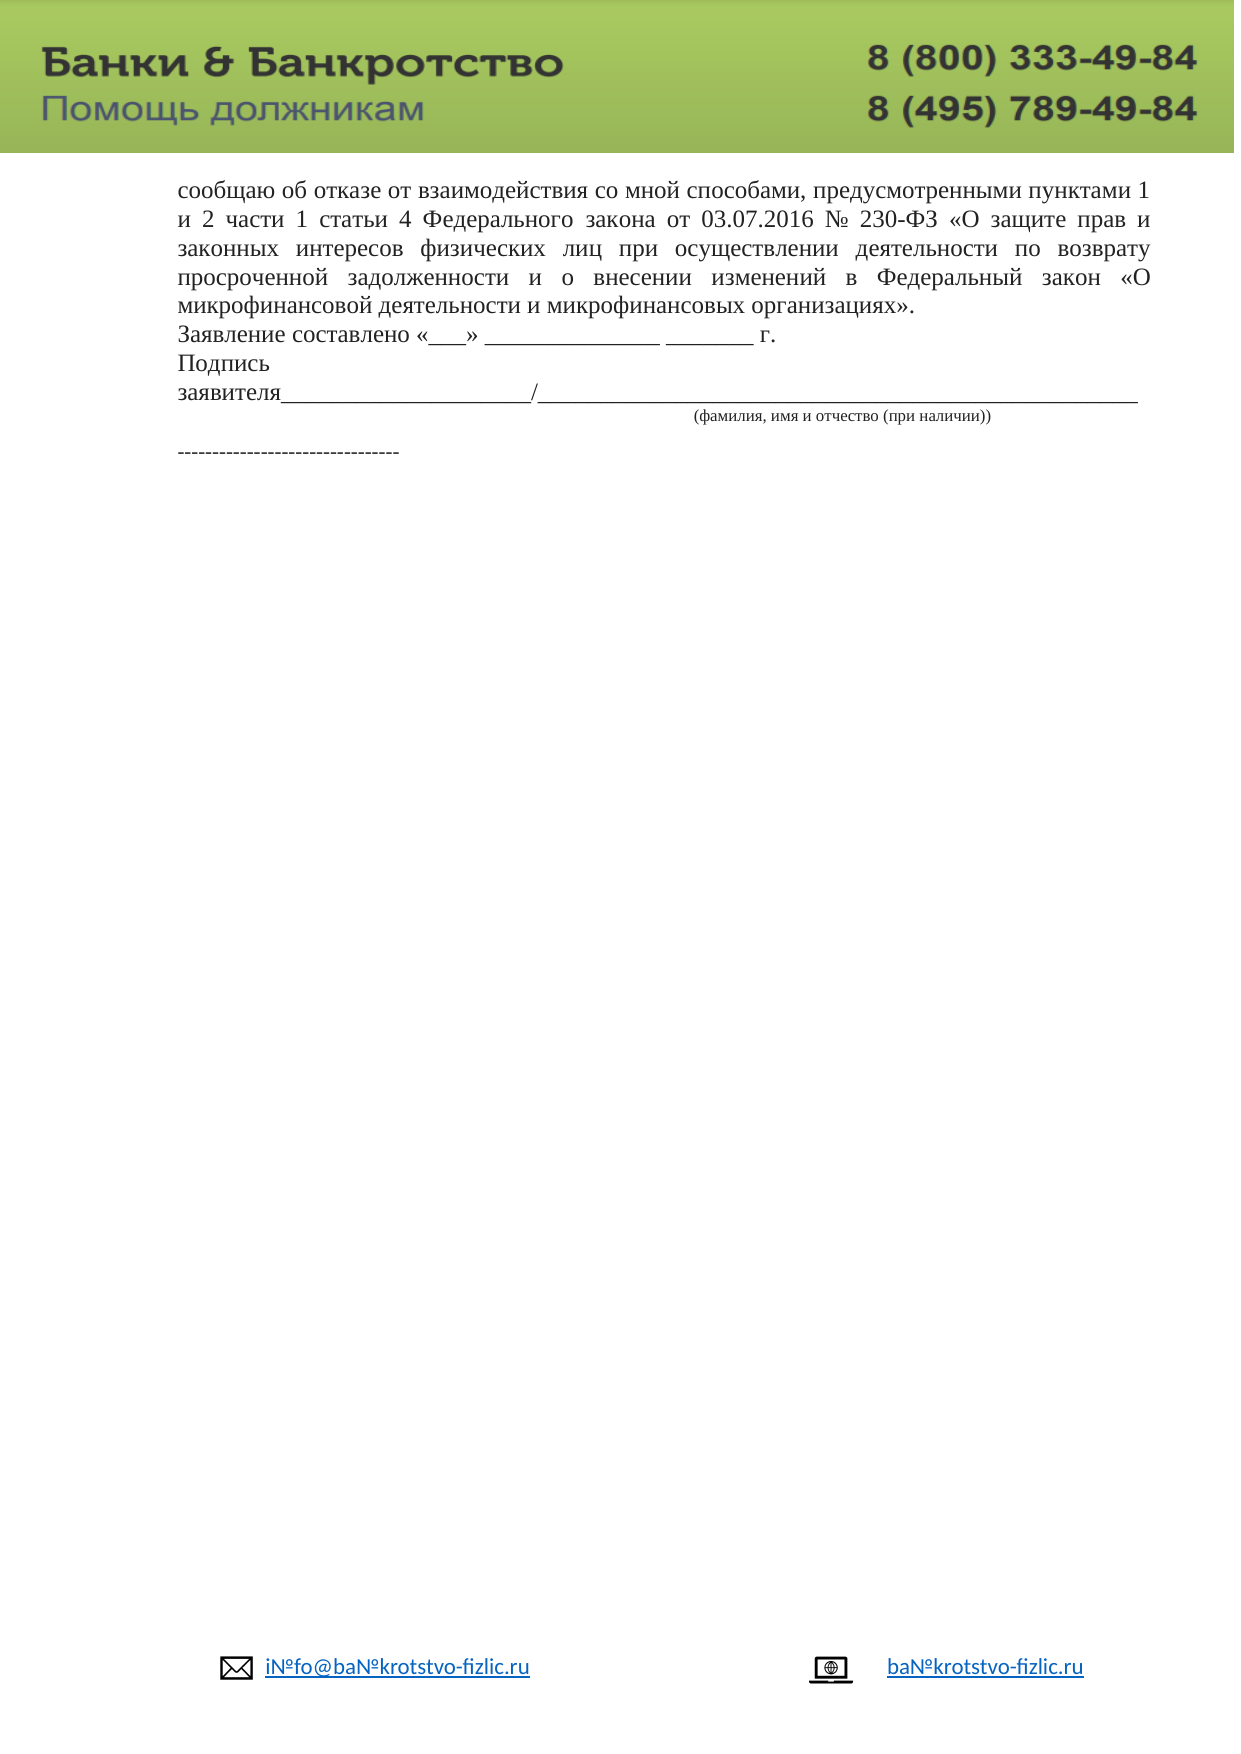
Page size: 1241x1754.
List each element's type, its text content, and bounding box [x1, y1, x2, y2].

text Подпись заявителя____________________/________________________________________________ [177, 348, 1166, 406]
text Заявление составлено «___» ______________ _______ г. [177, 319, 1152, 348]
picture [0, 0, 1234, 153]
text -------------------------------- [177, 439, 1152, 463]
picture [217, 1648, 256, 1688]
text (фамилия, имя и отчество (при наличии)) [177, 406, 1152, 439]
picture [808, 1647, 854, 1693]
text сообщаю об отказе от взаимодействия со мной способами, предусмотренными пунктами 1 и 2 части 1 статьи 4 Федерального закона от 03.07.2016 № 230-ФЗ «О защите прав и законных интересов физических лиц при осуществлении деятельности по возврату просроченной задолженности и о внесении изменений в Федеральный закон «О микрофинансовой деятельности и микрофинансовых организациях». [177, 153, 1152, 319]
